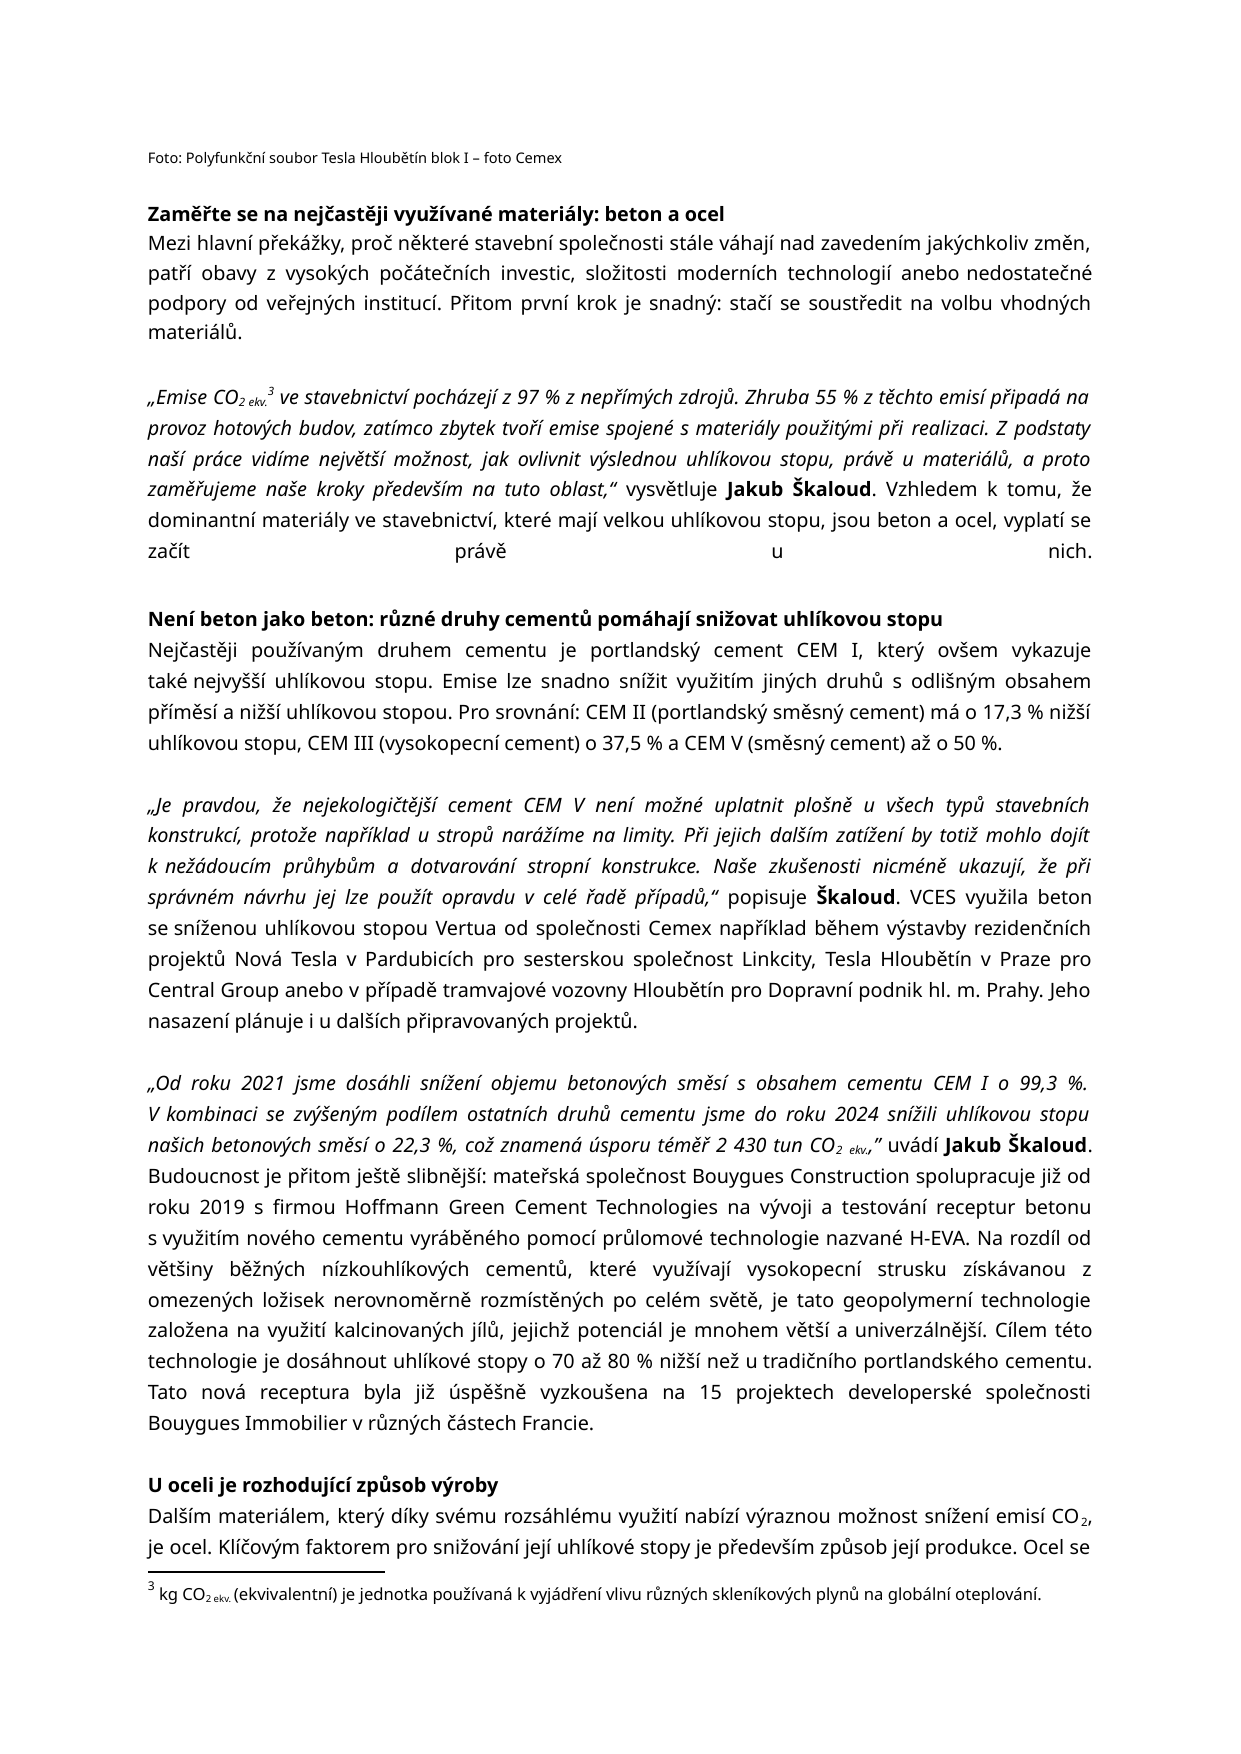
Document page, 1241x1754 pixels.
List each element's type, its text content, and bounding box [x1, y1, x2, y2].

text Není beton jako beton: různé druhy cementů pomáhají snižovat uhlíkovou stopu [148, 605, 1092, 632]
text Mezi hlavní překážky, proč některé stavební společnosti stále váhají nad zavedením jakýchkoliv změn, patří obavy z vysokých počátečních investic, složitosti moderních technologií anebo nedostatečné podpory od veřejných institucí. Přitom první krok je snadný: stačí se soustředit na volbu vhodných materiálů. [148, 230, 1092, 380]
text U oceli je rozhodující způsob výroby [148, 1471, 1092, 1498]
text Zaměřte se na nejčastěji využívané materiály: beton a ocel [148, 171, 1092, 227]
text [148, 1502, 1092, 1560]
text Foto: Polyfunkční soubor Tesla Hloubětín blok I – foto Cemex [148, 148, 1004, 168]
text „Emise CO2 ekv. ve stavebnictví pocházejí z 97 % z nepřímých zdrojů. Zhruba 55 % z těchto emisí připadá na provoz hotových budov, zatímco zbytek tvoří emise spojené s materiály použitými při realizaci. Z podstaty naší práce vidíme největší možnost, jak ovlivnit výslednou uhlíkovou stopu, právě u materiálů, a proto zaměřujeme naše kroky především na tuto oblast,“ vysvětluje Jakub Škaloud. Vzhledem k tomu, že dominantní materiály ve stavebnictví, které mají velkou uhlíkovou stopu, jsou beton a ocel, vyplatí se začít právě u nich. [148, 383, 1092, 601]
text Nejčastěji používaným druhem cementu je portlandský cement CEM I, který ovšem vykazuje také nejvyšší uhlíkovou stopu. Emise lze snadno snížit využitím jiných druhů s odlišným obsahem příměsí a nižší uhlíkovou stopou. Pro srovnání: CEM II (portlandský směsný cement) má o 17,3 % nižší uhlíkovou stopu, CEM III (vysokopecní cement) o 37,5 % a CEM V (směsný cement) až o 50 %. [148, 636, 1092, 756]
text „Je pravdou, že nejekologičtější cement CEM V není možné uplatnit plošně u všech typů stavebních konstrukcí, protože například u stropů narážíme na limity. Při jejich dalším zatížení by totiž mohlo dojít k nežádoucím průhybům a dotvarování stropní konstrukce. Naše zkušenosti nicméně ukazují, že při správném návrhu jej lze použít opravdu v celé řadě případů,“ popisuje Škaloud. VCES využila beton se sníženou uhlíkovou stopou Vertua od společnosti Cemex například během výstavby rezidenčních projektů Nová Tesla v Pardubicích pro sesterskou společnost Linkcity, Tesla Hloubětín v Praze pro Central Group anebo v případě tramvajové vozovny Hloubětín pro Dopravní podnik hl. m. Prahy. Jeho nasazení plánuje i u dalších připravovaných projektů. [148, 791, 1092, 1034]
text „Od roku 2021 jsme dosáhli snížení objemu betonových směsí s obsahem cementu CEM I o 99,3 %. V kombinaci se zvýšeným podílem ostatních druhů cementu jsme do roku 2024 snížili uhlíkovou stopu našich betonových směsí o 22,3 %, což znamená úsporu téměř 2 430 tun CO2 ekv.,” uvádí Jakub Škaloud. Budoucnost je přitom ještě slibnější: mateřská společnost Bouygues Construction spolupracuje již od roku 2019 s firmou Hoffmann Green Cement Technologies na vývoji a testování receptur betonu s využitím nového cementu vyráběného pomocí průlomové technologie nazvané H-EVA. Na rozdíl od většiny běžných nízkouhlíkových cementů, které využívají vysokopecní strusku získávanou z omezených ložisek nerovnoměrně rozmístěných po celém světě, je tato geopolymerní technologie založena na využití kalcinovaných jílů, jejichž potenciál je mnohem větší a univerzálnější. Cílem této technologie je dosáhnout uhlíkové stopy o 70 až 80 % nižší než u tradičního portlandského cementu. Tato nová receptura byla již úspěšně vyzkoušena na 15 projektech developerské společnosti Bouygues Immobilier v různých částech Francie. [148, 1069, 1092, 1437]
